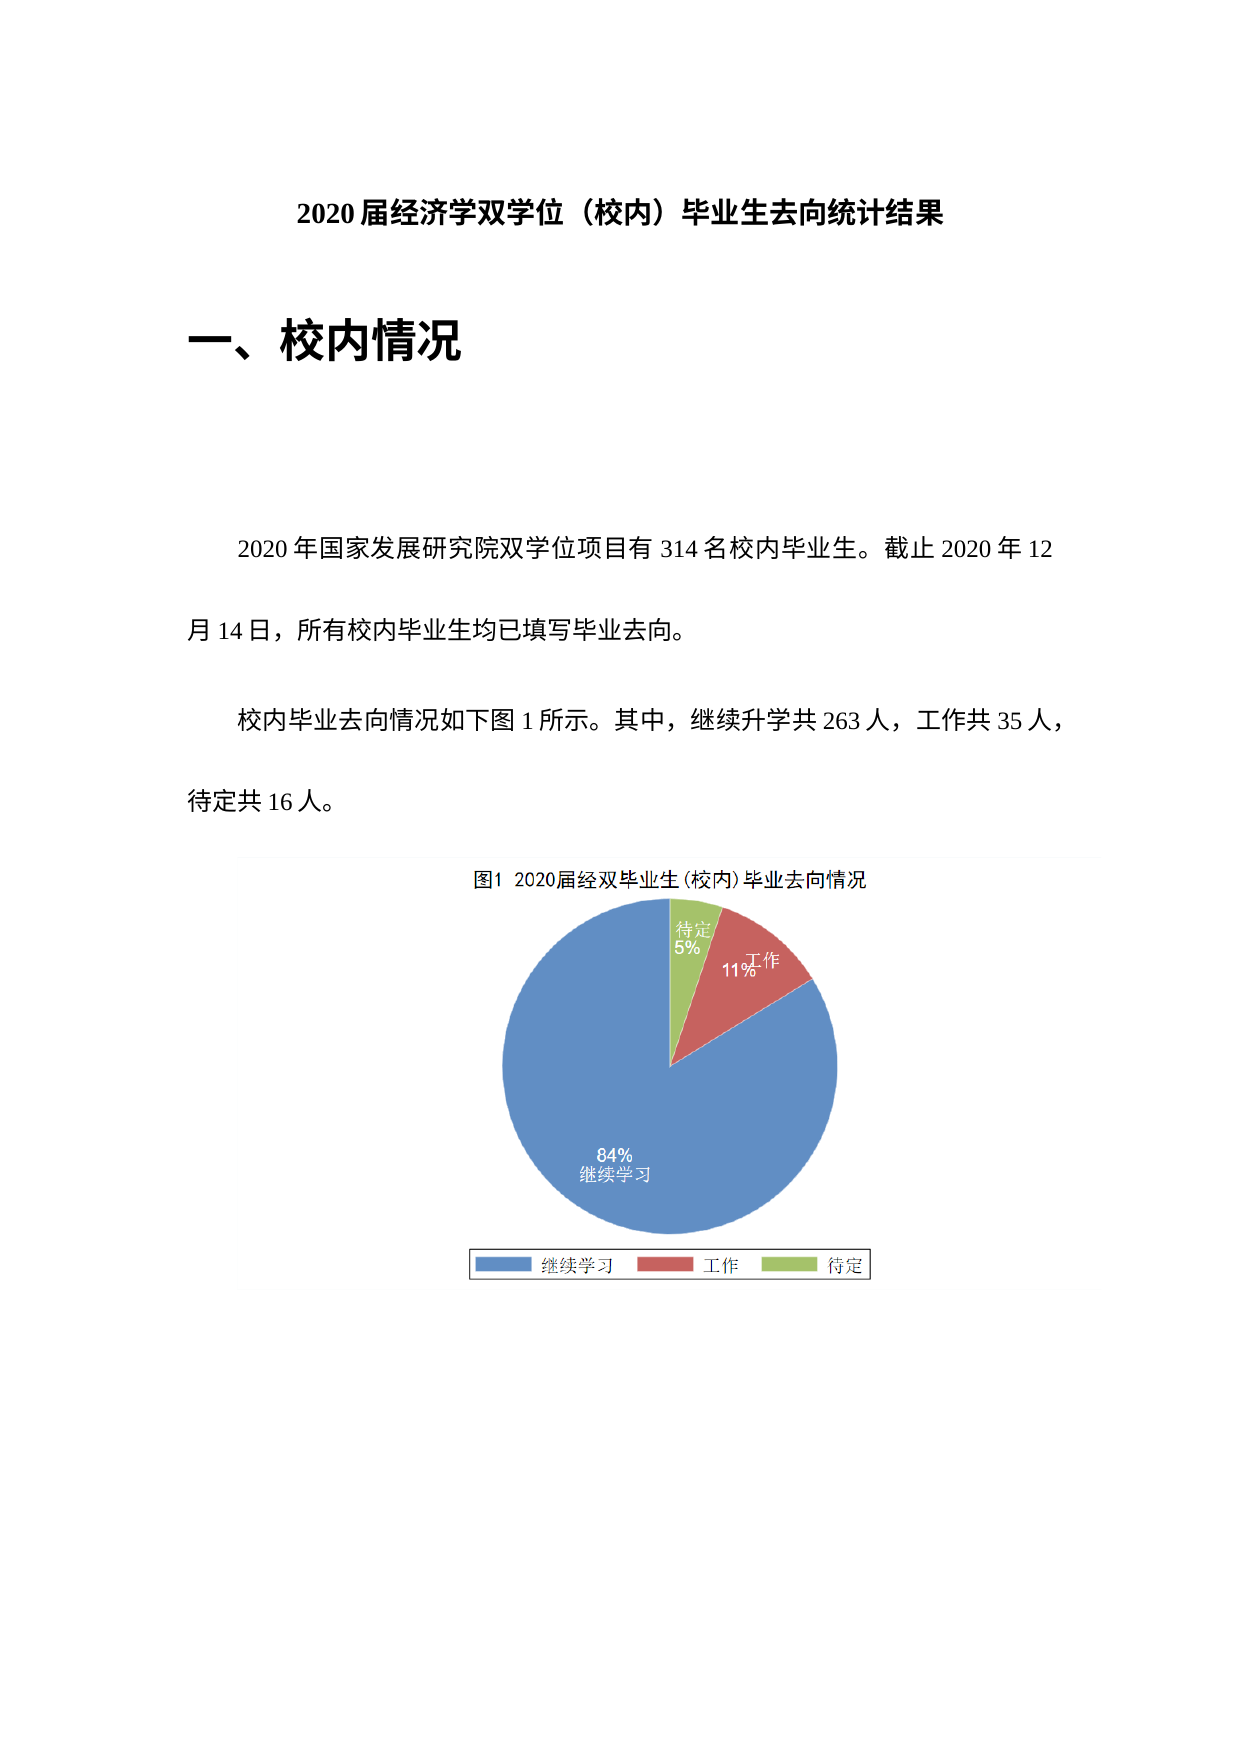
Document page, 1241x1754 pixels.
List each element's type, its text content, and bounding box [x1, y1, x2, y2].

subtitle 一、校内情况 [187, 289, 1053, 387]
text 2020年国家发展研究院双学位项目有314名校内毕业生。截止2020年12月14日，所有校内毕业生均已填写毕业去向。 [187, 514, 1053, 661]
text 校内毕业去向情况如下图1所示。其中，继续升学共263人，工作共35人，待定共16人。 [187, 686, 1053, 832]
text 2020届经济学双学位（校内）毕业生去向统计结果 [187, 178, 1053, 243]
picture [237, 857, 1102, 1290]
